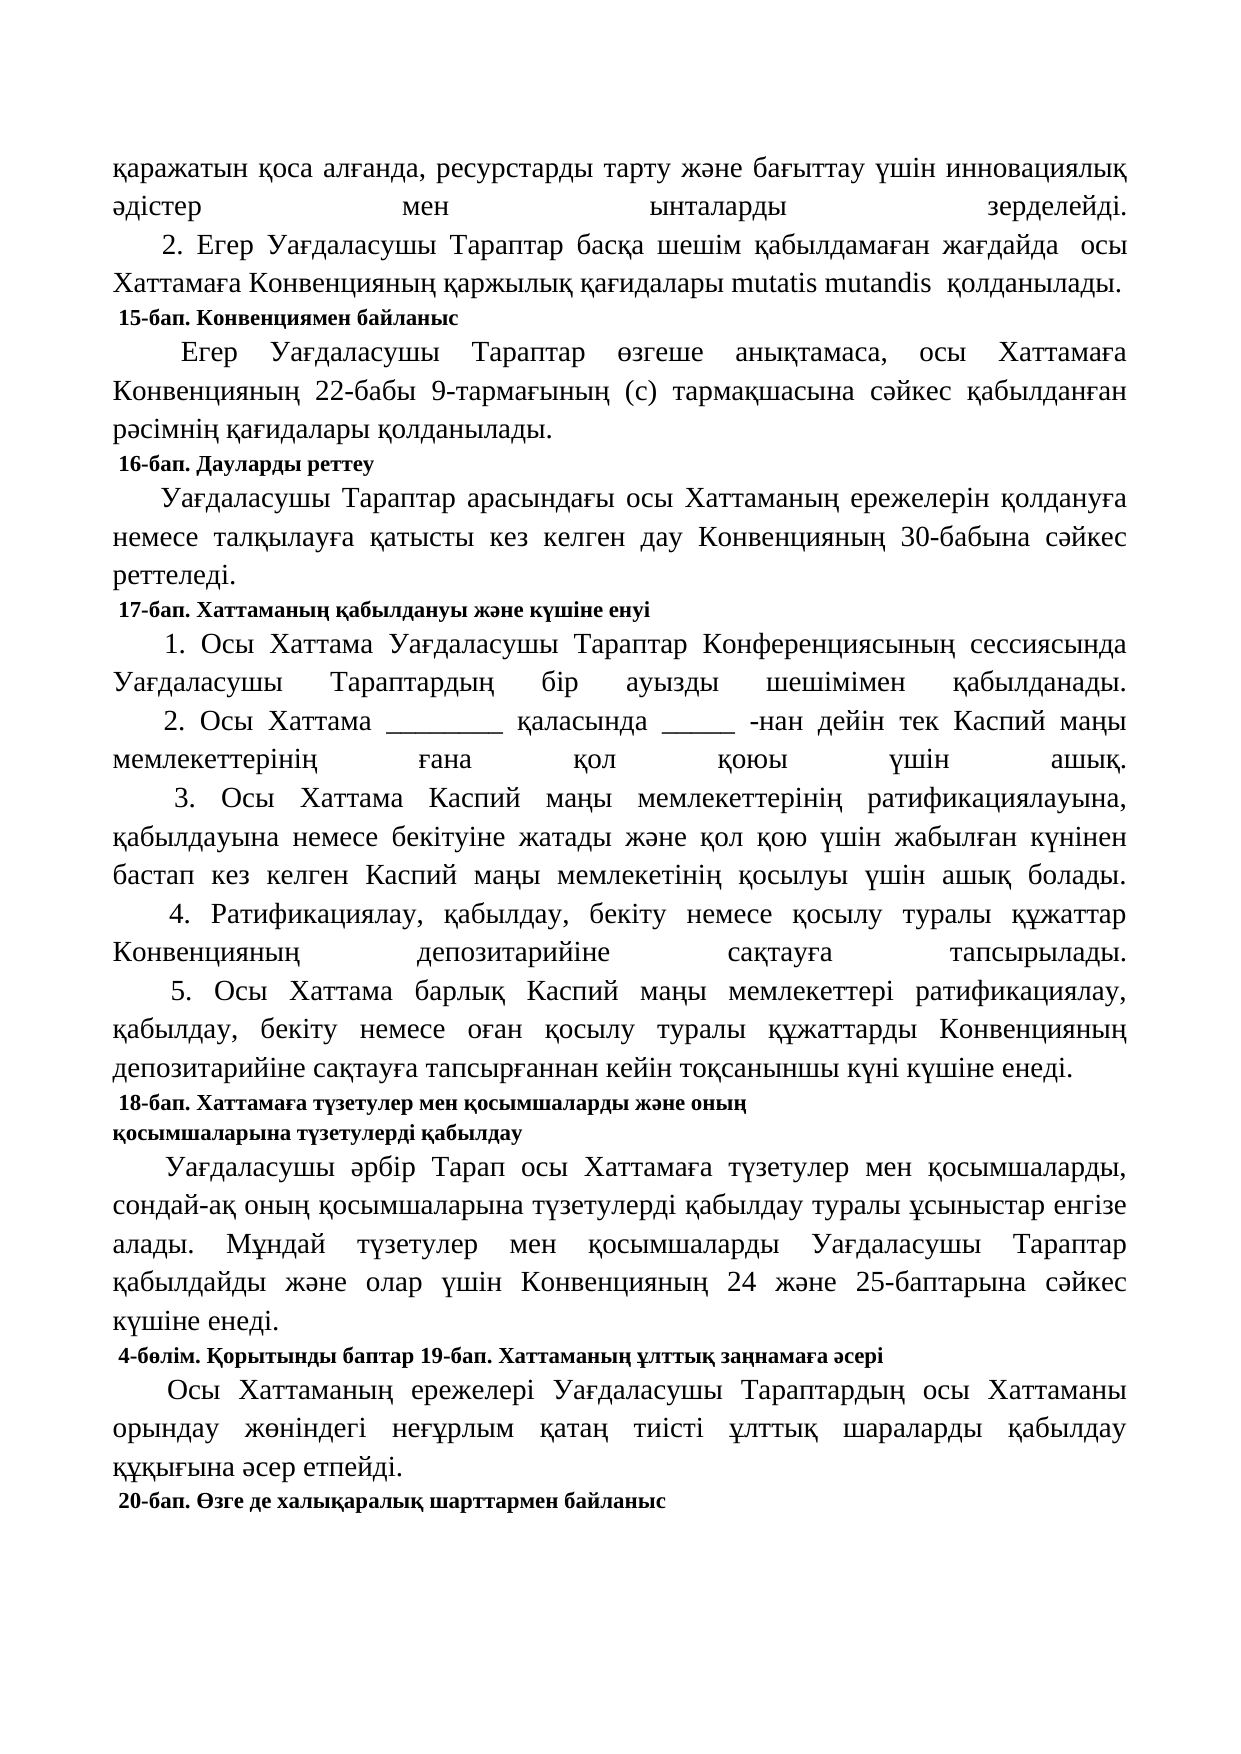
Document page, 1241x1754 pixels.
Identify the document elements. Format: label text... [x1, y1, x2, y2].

text 15-бап. Конвенциямен байланыс [112, 304, 1128, 331]
text Егер Уағдаласушы Тараптар өзгеше анықтамаса, осы Хаттамаға Конвенцияның 22-бабы 9-тармағының (с) тармақшасына сәйкес қабылданған рәсімнің қағидалары қолданылады. [112, 334, 1128, 445]
text Осы Хаттаманың ережелері Уағдаласушы Тараптардың осы Хаттаманы орындау жөніндегі неғұрлым қатаң тиісті ұлттық шараларды қабылдау құқығына әсер етпейді. [112, 1372, 1128, 1482]
text 16-бап. Дауларды реттеу [112, 450, 1128, 476]
text 1. Осы Хаттама Уағдаласушы Тараптар Конференциясының сессиясында Уағдаласушы Тараптардың бір ауызды шешімімен қабылданады. 2. Осы Хаттама ________ қаласында _____ -нан дейін тек Каспий маңы мемлекеттерінің ғана қол қоюы үшін ашық. 3. Осы Хаттама Каспий маңы мемлекеттерінің ратификациялауына, қабылдауына немесе бекітуіне жатады және қол қою үшін жабылған күнінен бастап кез келген Каспий маңы мемлекетінің қосылуы үшін ашық болады. 4. Ратификациялау, қабылдау, бекіту немесе қосылу туралы құжаттар Конвенцияның депозитарийіне сақтауға тапсырылады. 5. Осы Хаттама барлық Каспий маңы мемлекеттері ратификациялау, қабылдау, бекіту немесе оған қосылу туралы құжаттарды Конвенцияның депозитарийіне сақтауға тапсырғаннан кейін тоқсаныншы күні күшіне енеді. [112, 626, 1128, 1083]
text 20-бап. Өзге де халықаралық шарттармен байланыс [112, 1487, 1128, 1514]
text 18-бап. Хаттамаға түзетулер мен қосымшаларды және оның қосымшаларына түзетулерді қабылдау [112, 1088, 1128, 1145]
text Уағдаласушы Тараптар арасындағы осы Хаттаманың ережелерін қолдануға немесе талқылауға қатысты кез келген дау Конвенцияның 30-бабына сәйкес реттеледі. [112, 480, 1128, 591]
text 17-бап. Хаттаманың қабылдануы және күшіне енуі [112, 596, 1128, 622]
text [112, 150, 1128, 299]
text 4-бөлім. Қорытынды баптар 19-бап. Хаттаманың ұлттық заңнамаға әсері [112, 1342, 1128, 1368]
text Уағдаласушы әрбір Тарап осы Хаттамаға түзетулер мен қосымшаларды, сондай-ақ оның қосымшаларына түзетулерді қабылдау туралы ұсыныстар енгізе алады. Мұндай түзетулер мен қосымшаларды Уағдаласушы Тараптар қабылдайды және олар үшін Конвенцияның 24 және 25-баптарына сәйкес күшіне енеді. [112, 1149, 1128, 1337]
